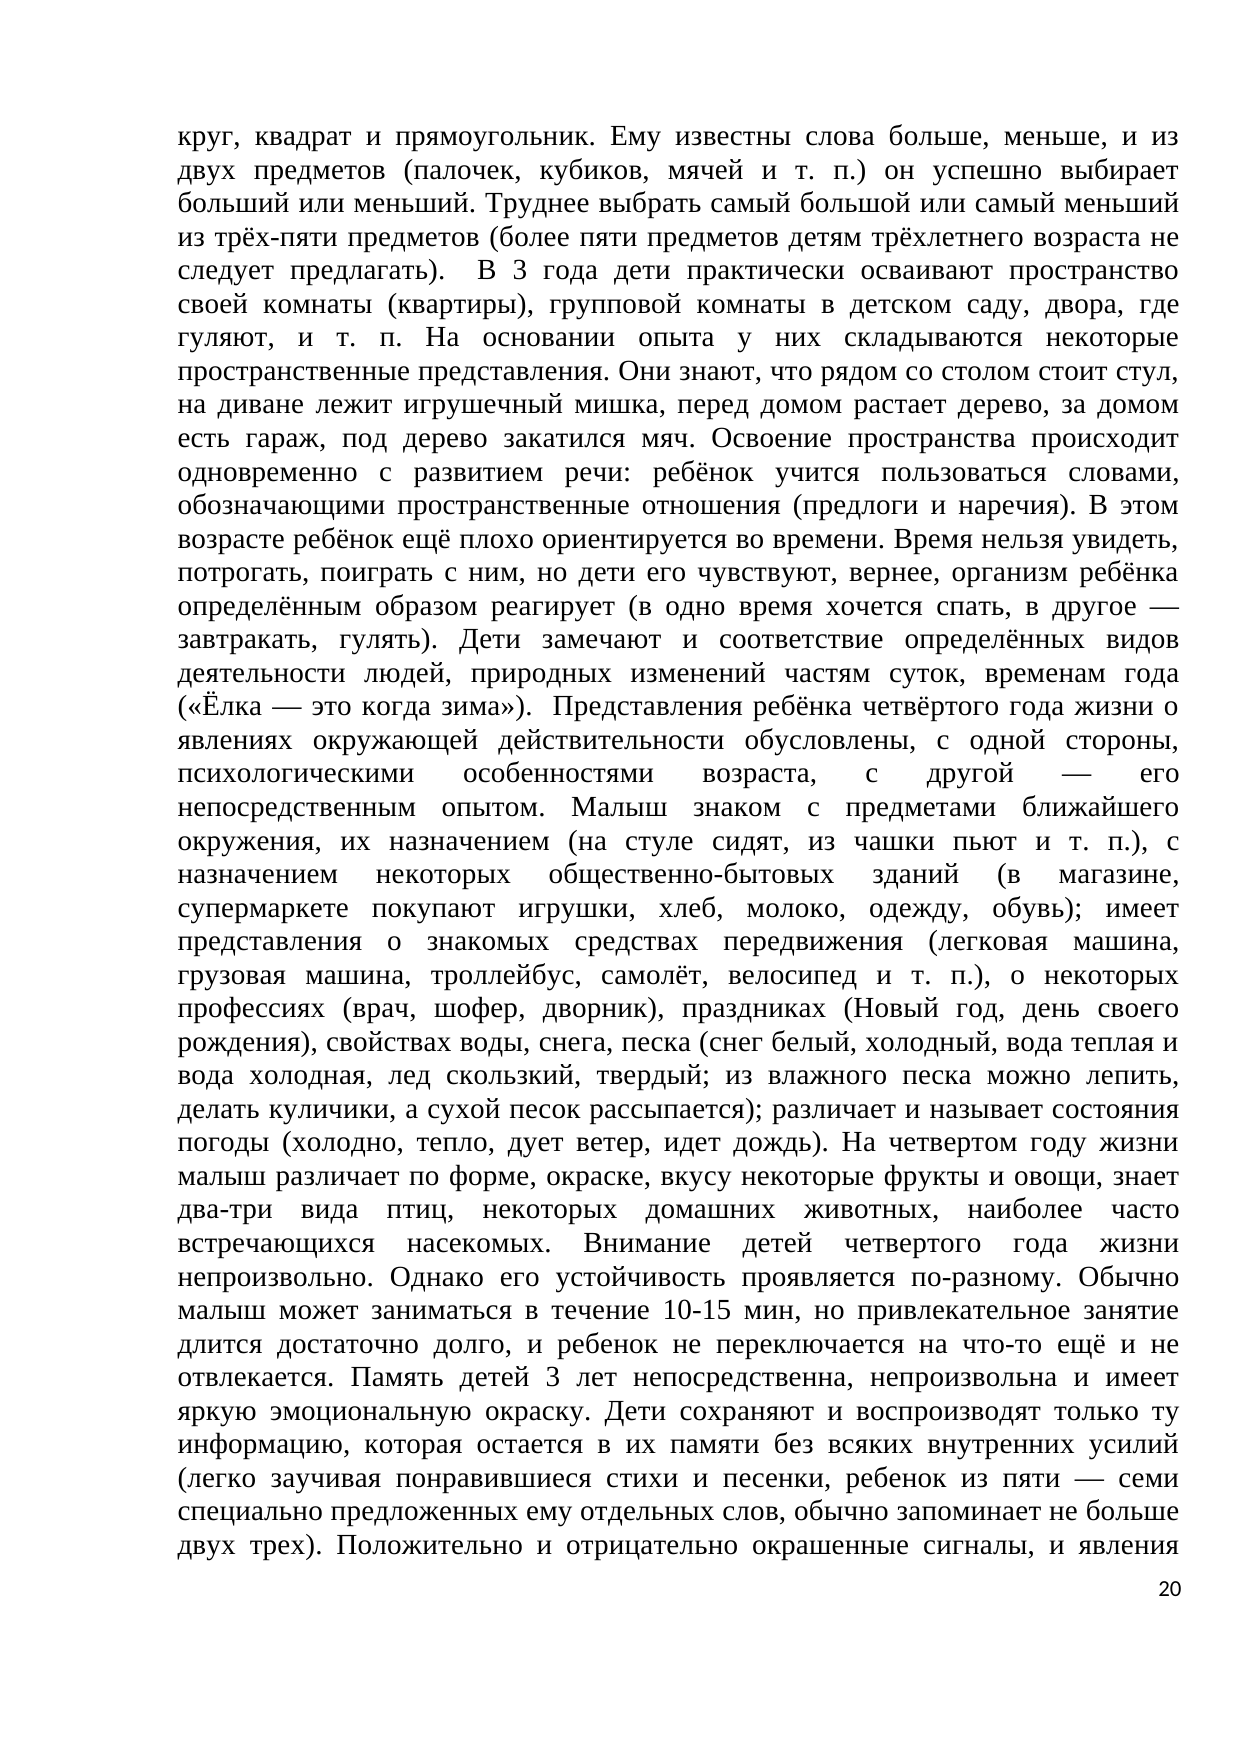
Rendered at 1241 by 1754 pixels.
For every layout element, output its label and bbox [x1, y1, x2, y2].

text [177, 118, 1181, 1561]
